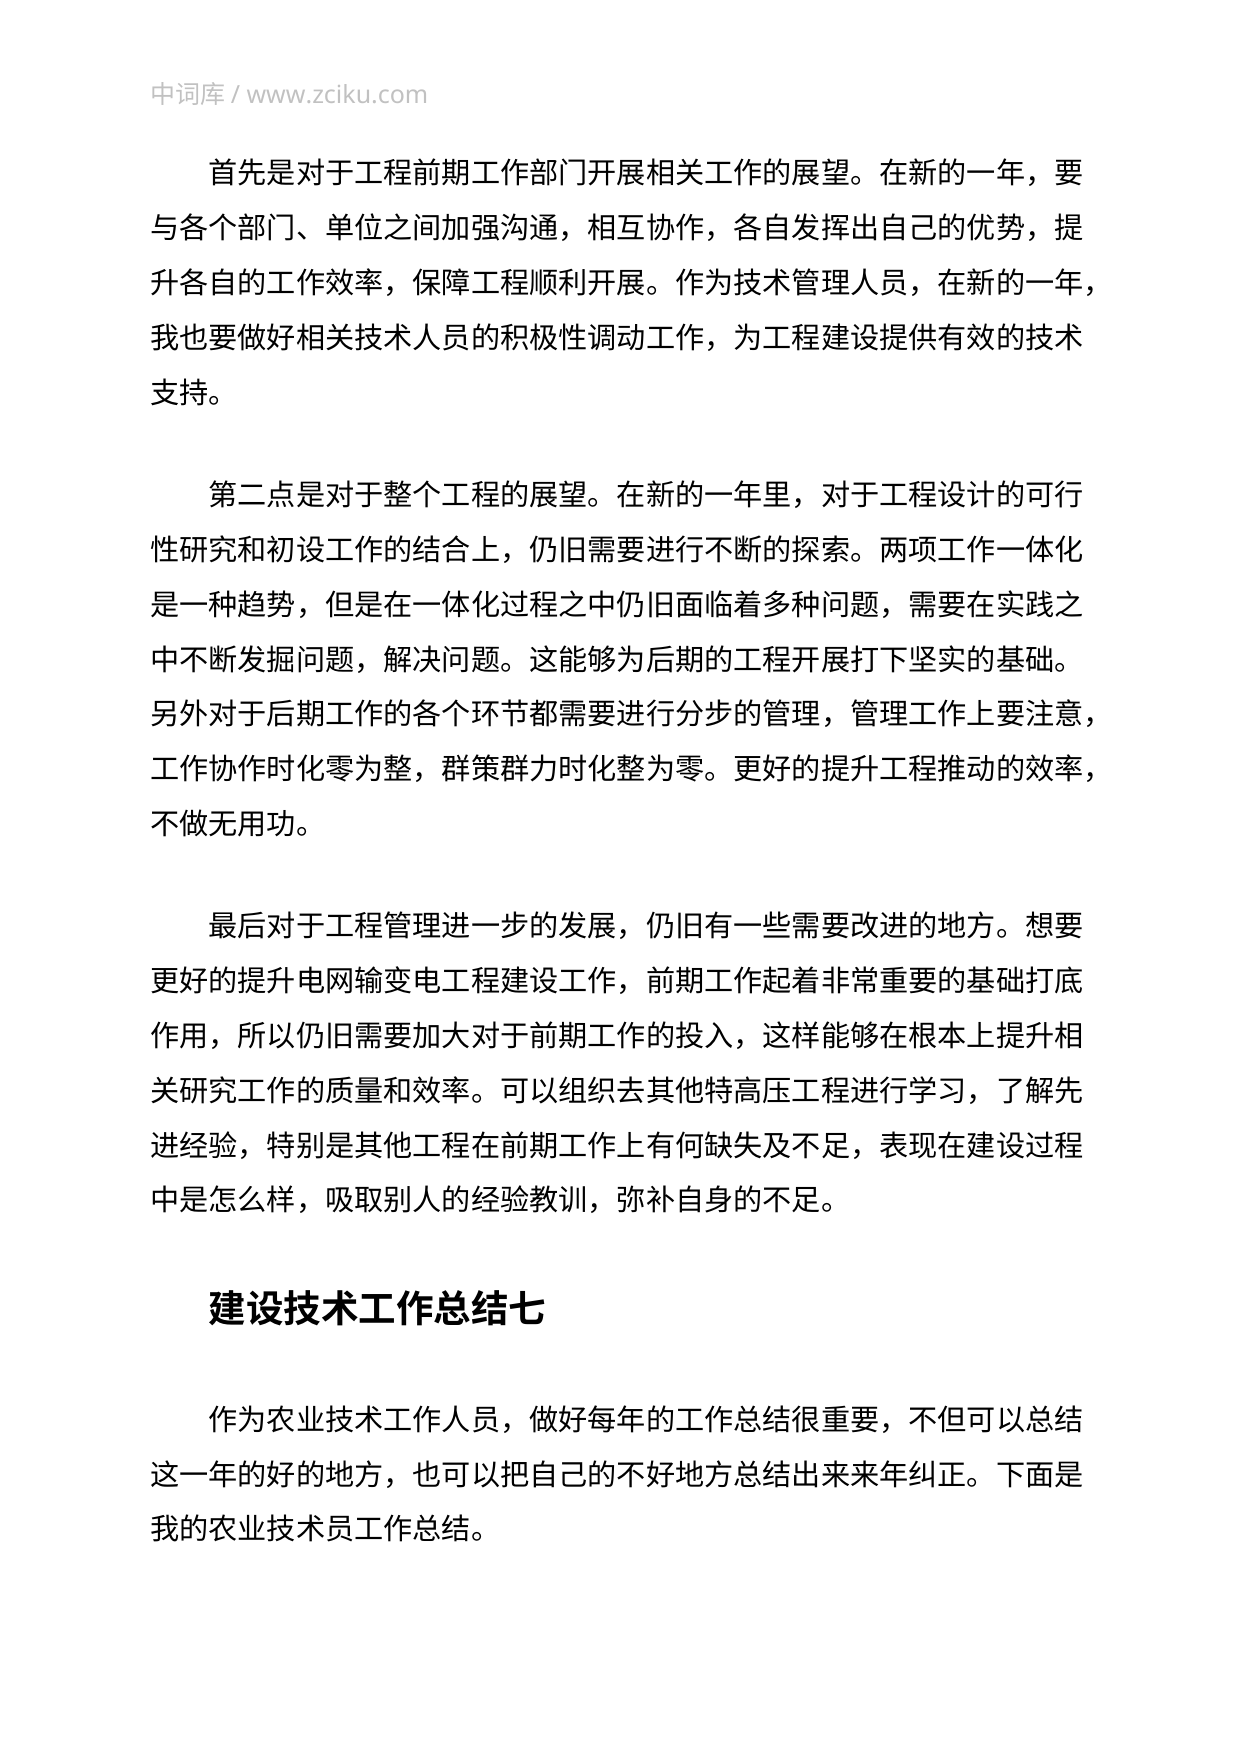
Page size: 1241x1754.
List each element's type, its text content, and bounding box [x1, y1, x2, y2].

text 首先是对于工程前期工作部门开展相关工作的展望。在新的一年，要与各个部门、单位之间加强沟通，相互协作，各自发挥出自己的优势，提升各自的工作效率，保障工程顺利开展。作为技术管理人员，在新的一年，我也要做好相关技术人员的积极性调动工作，为工程建设提供有效的技术支持。 [150, 150, 1090, 412]
text 第二点是对于整个工程的展望。在新的一年里，对于工程设计的可行性研究和初设工作的结合上，仍旧需要进行不断的探索。两项工作一体化是一种趋势，但是在一体化过程之中仍旧面临着多种问题，需要在实践之中不断发掘问题，解决问题。这能够为后期的工程开展打下坚实的基础。另外对于后期工作的各个环节都需要进行分步的管理，管理工作上要注意，工作协作时化零为整，群策群力时化整为零。更好的提升工程推动的效率，不做无用功。 [150, 471, 1090, 843]
text 建设技术工作总结七 [150, 1279, 1090, 1333]
text 最后对于工程管理进一步的发展，仍旧有一些需要改进的地方。想要更好的提升电网输变电工程建设工作，前期工作起着非常重要的基础打底作用，所以仍旧需要加大对于前期工作的投入，这样能够在根本上提升相关研究工作的质量和效率。可以组织去其他特高压工程进行学习，了解先进经验，特别是其他工程在前期工作上有何缺失及不足，表现在建设过程中是怎么样，吸取别人的经验教训，弥补自身的不足。 [150, 902, 1090, 1219]
text 作为农业技术工作人员，做好每年的工作总结很重要，不但可以总结这一年的好的地方，也可以把自己的不好地方总结出来来年纠正。下面是我的农业技术员工作总结。 [150, 1396, 1090, 1548]
